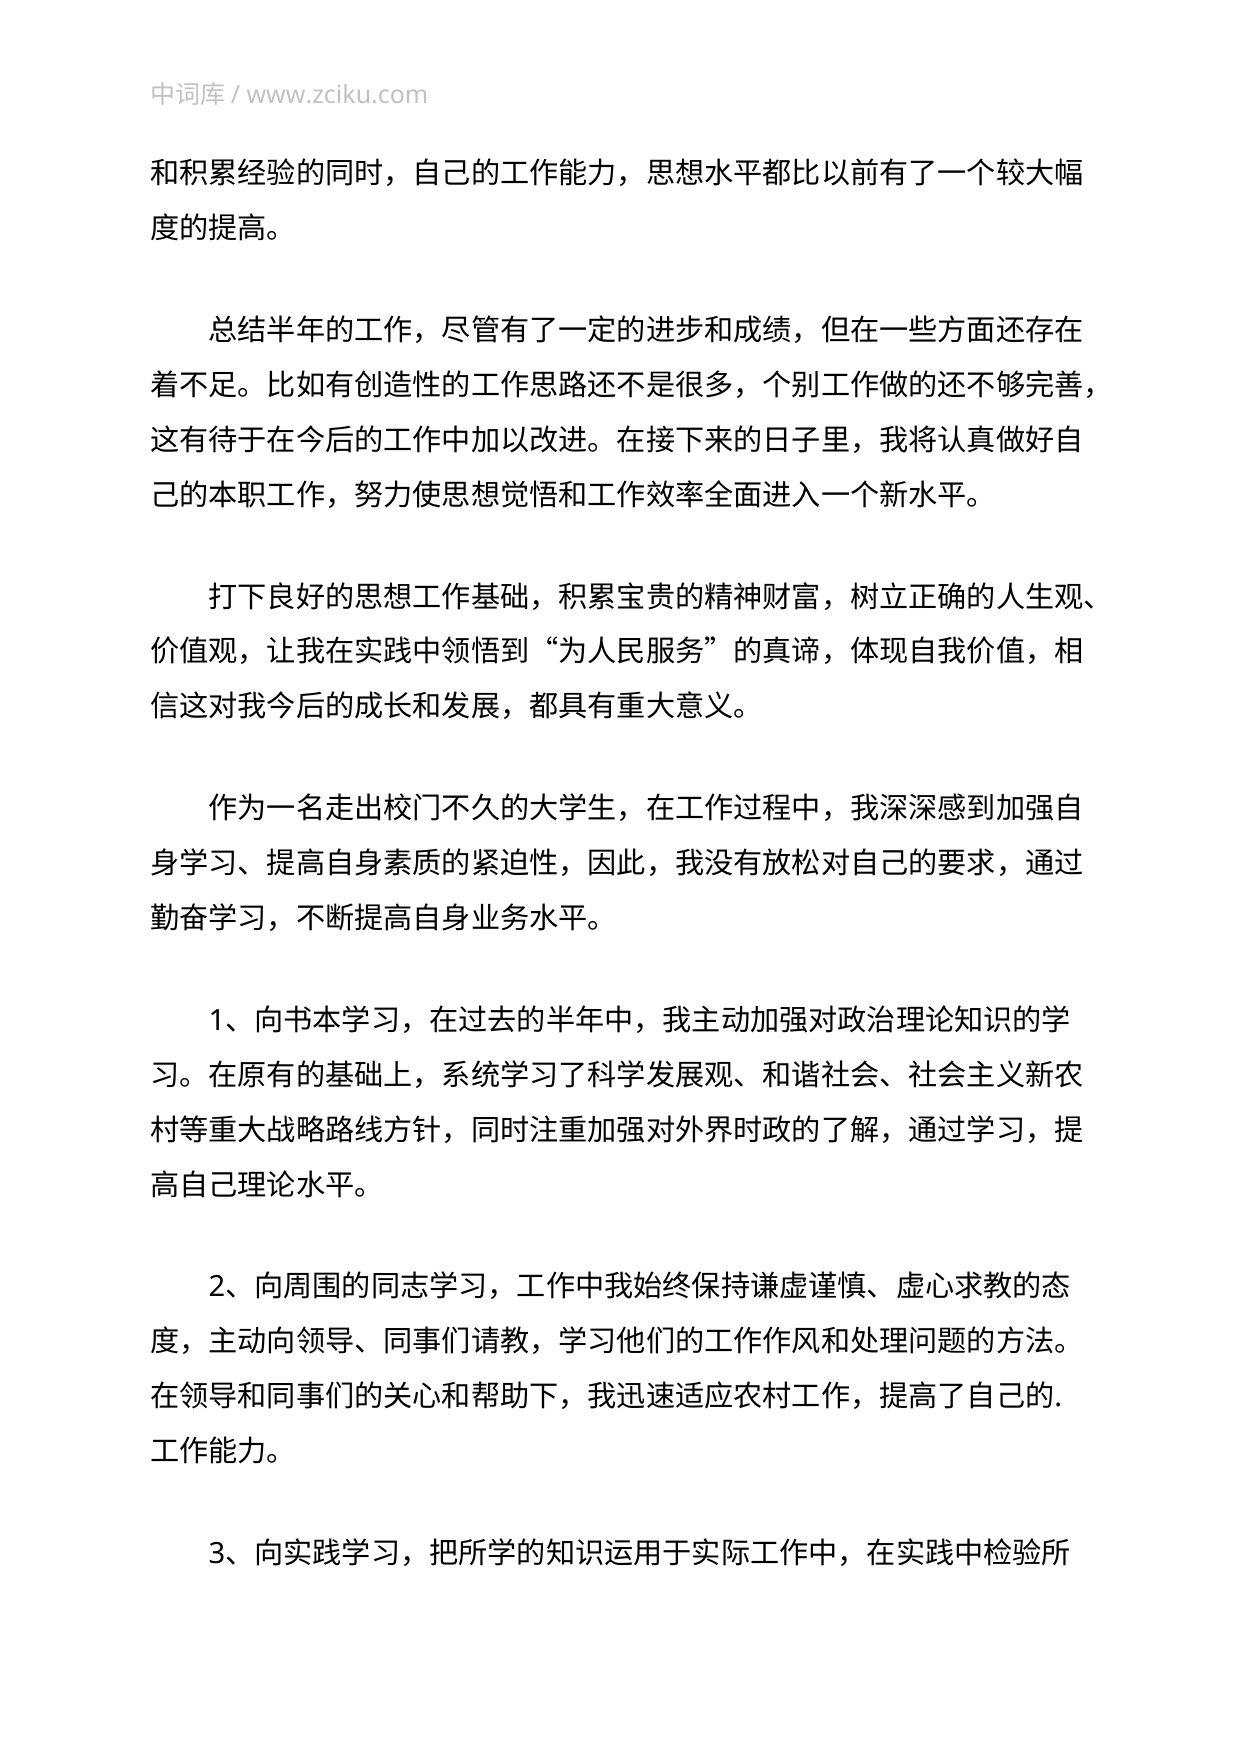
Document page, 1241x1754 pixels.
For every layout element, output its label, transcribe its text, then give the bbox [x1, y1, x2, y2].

text 2、向周围的同志学习，工作中我始终保持谦虚谨慎、虚心求教的态度，主动向领导、同事们请教，学习他们的工作作风和处理问题的方法。在领导和同事们的关心和帮助下，我迅速适应农村工作，提高了自己的.工作能力。 [150, 1263, 1090, 1470]
text 1、向书本学习，在过去的半年中，我主动加强对政治理论知识的学习。在原有的基础上，系统学习了科学发展观、和谐社会、社会主义新农村等重大战略路线方针，同时注重加强对外界时政的了解，通过学习，提高自己理论水平。 [150, 996, 1090, 1203]
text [150, 1529, 1090, 1572]
text 总结半年的工作，尽管有了一定的进步和成绩，但在一些方面还存在着不足。比如有创造性的工作思路还不是很多，个别工作做的还不够完善，这有待于在今后的工作中加以改进。在接下来的日子里，我将认真做好自己的本职工作，努力使思想觉悟和工作效率全面进入一个新水平。 [150, 307, 1090, 514]
text 作为一名走出校门不久的大学生，在工作过程中，我深深感到加强自身学习、提高自身素质的紧迫性，因此，我没有放松对自己的要求，通过勤奋学习，不断提高自身业务水平。 [150, 785, 1090, 937]
text 打下良好的思想工作基础，积累宝贵的精神财富，树立正确的人生观、价值观，让我在实践中领悟到“为人民服务”的真谛，体现自我价值，相信这对我今后的成长和发展，都具有重大意义。 [150, 573, 1090, 725]
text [150, 150, 1090, 247]
